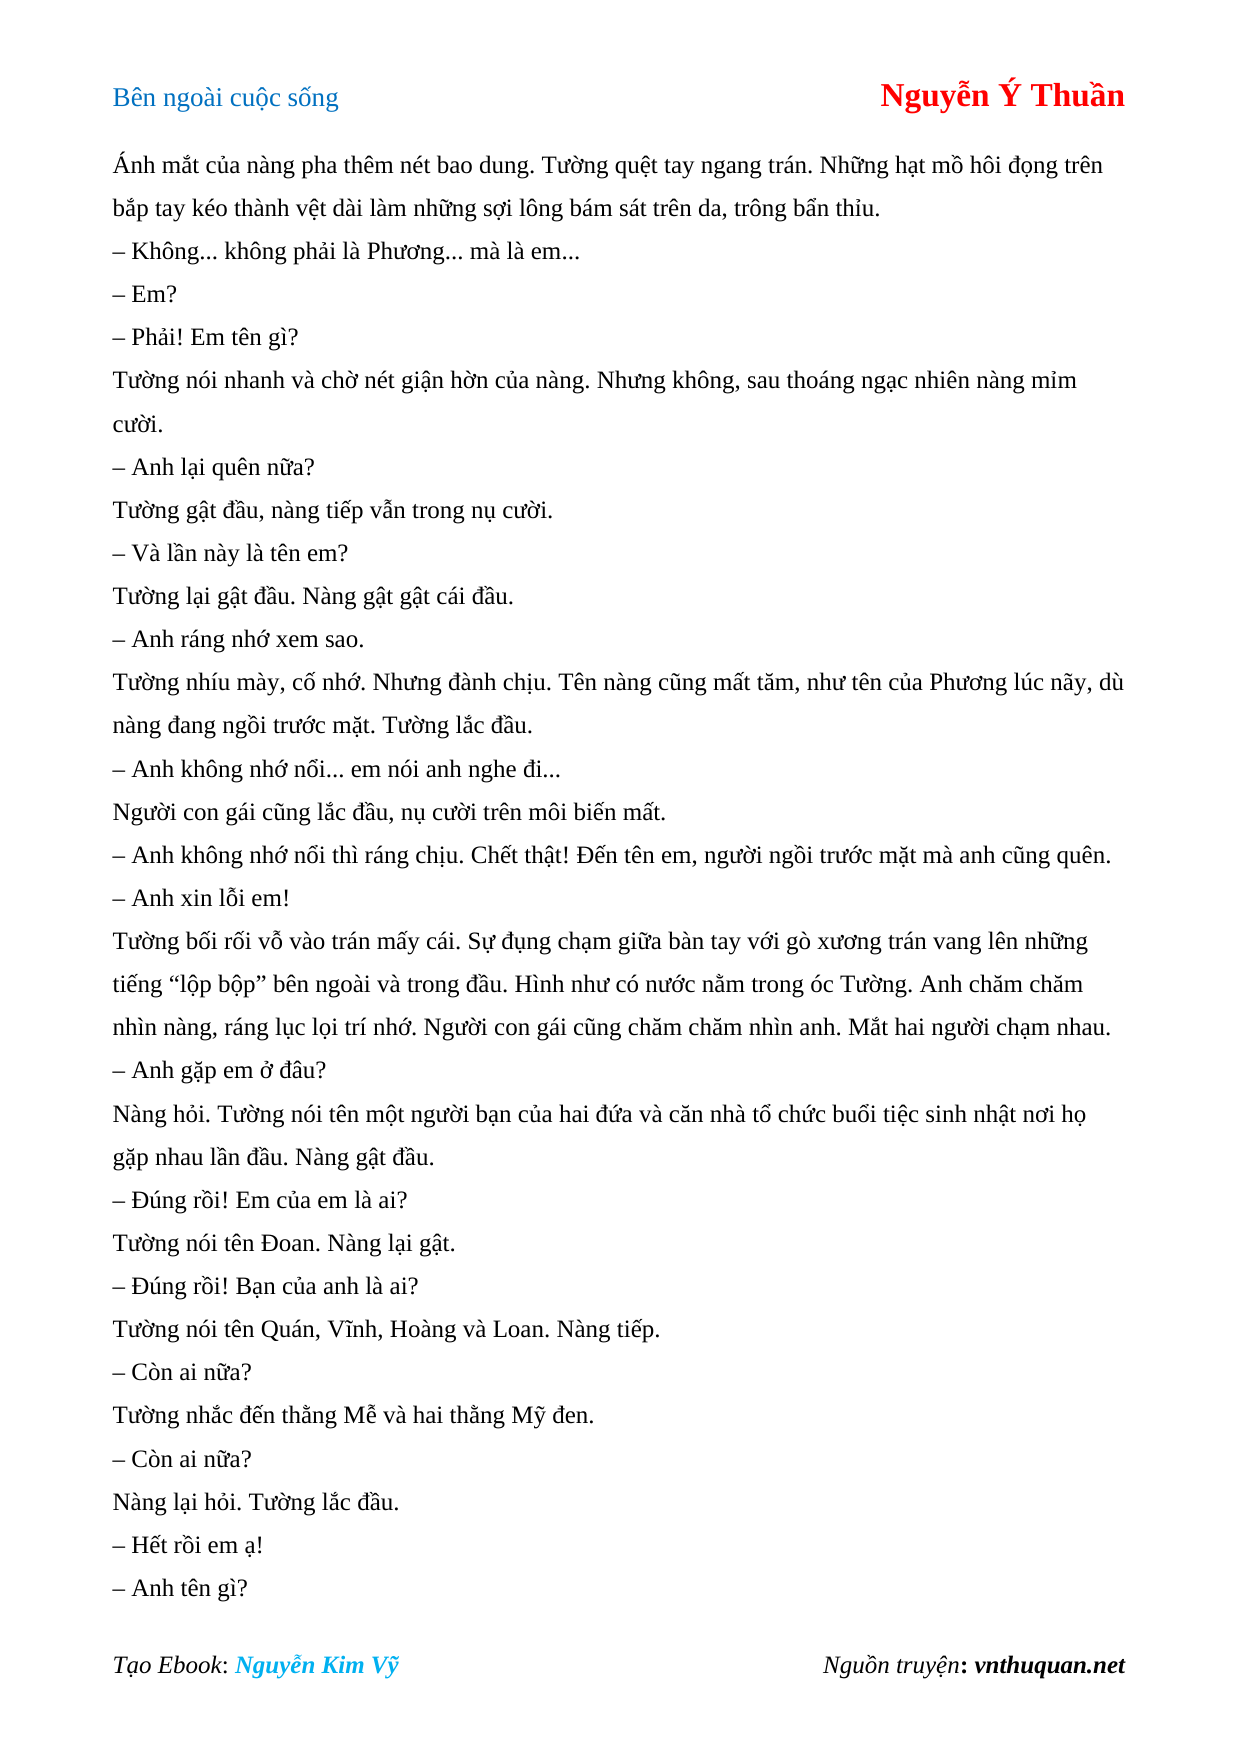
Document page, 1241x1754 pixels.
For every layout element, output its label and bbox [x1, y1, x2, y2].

text [112, 150, 1128, 1602]
